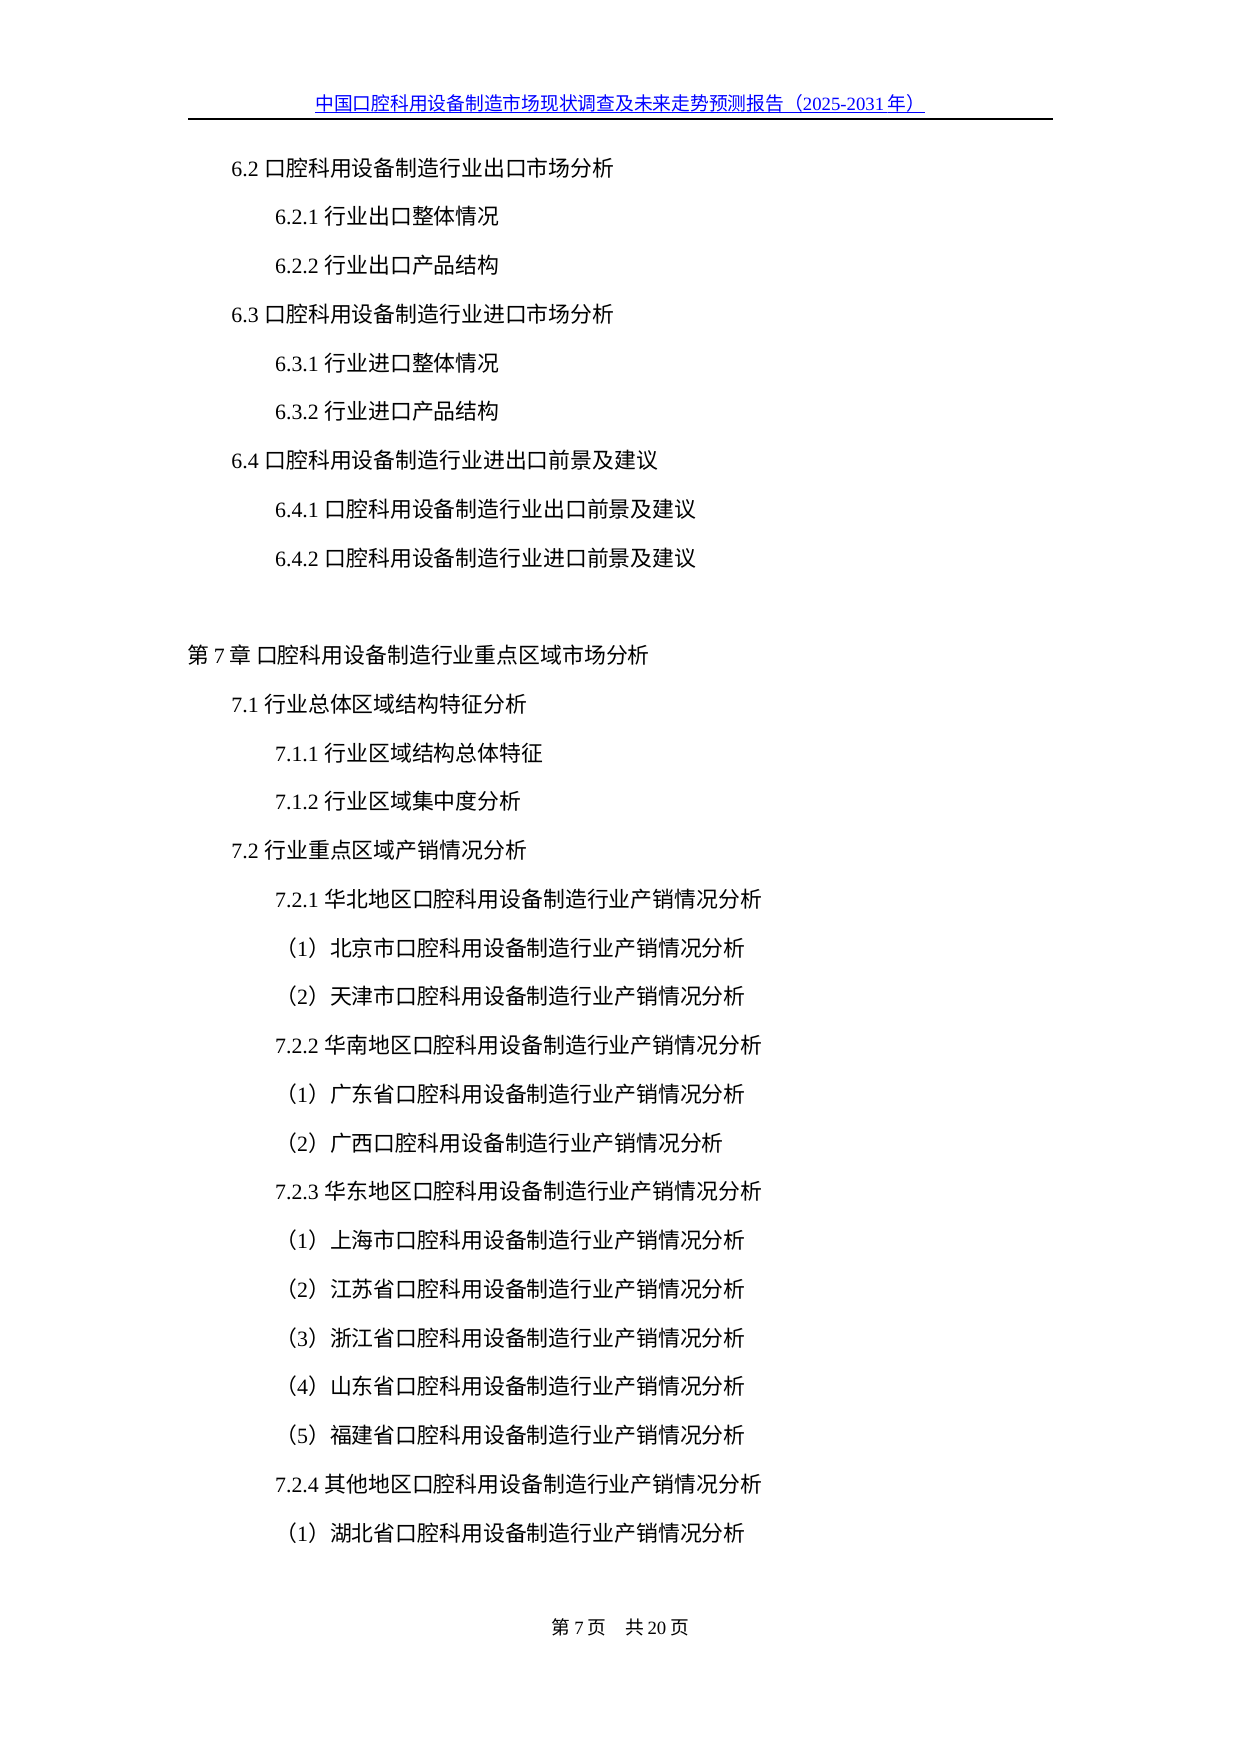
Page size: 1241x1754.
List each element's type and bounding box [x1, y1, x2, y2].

text [187, 150, 1053, 1548]
